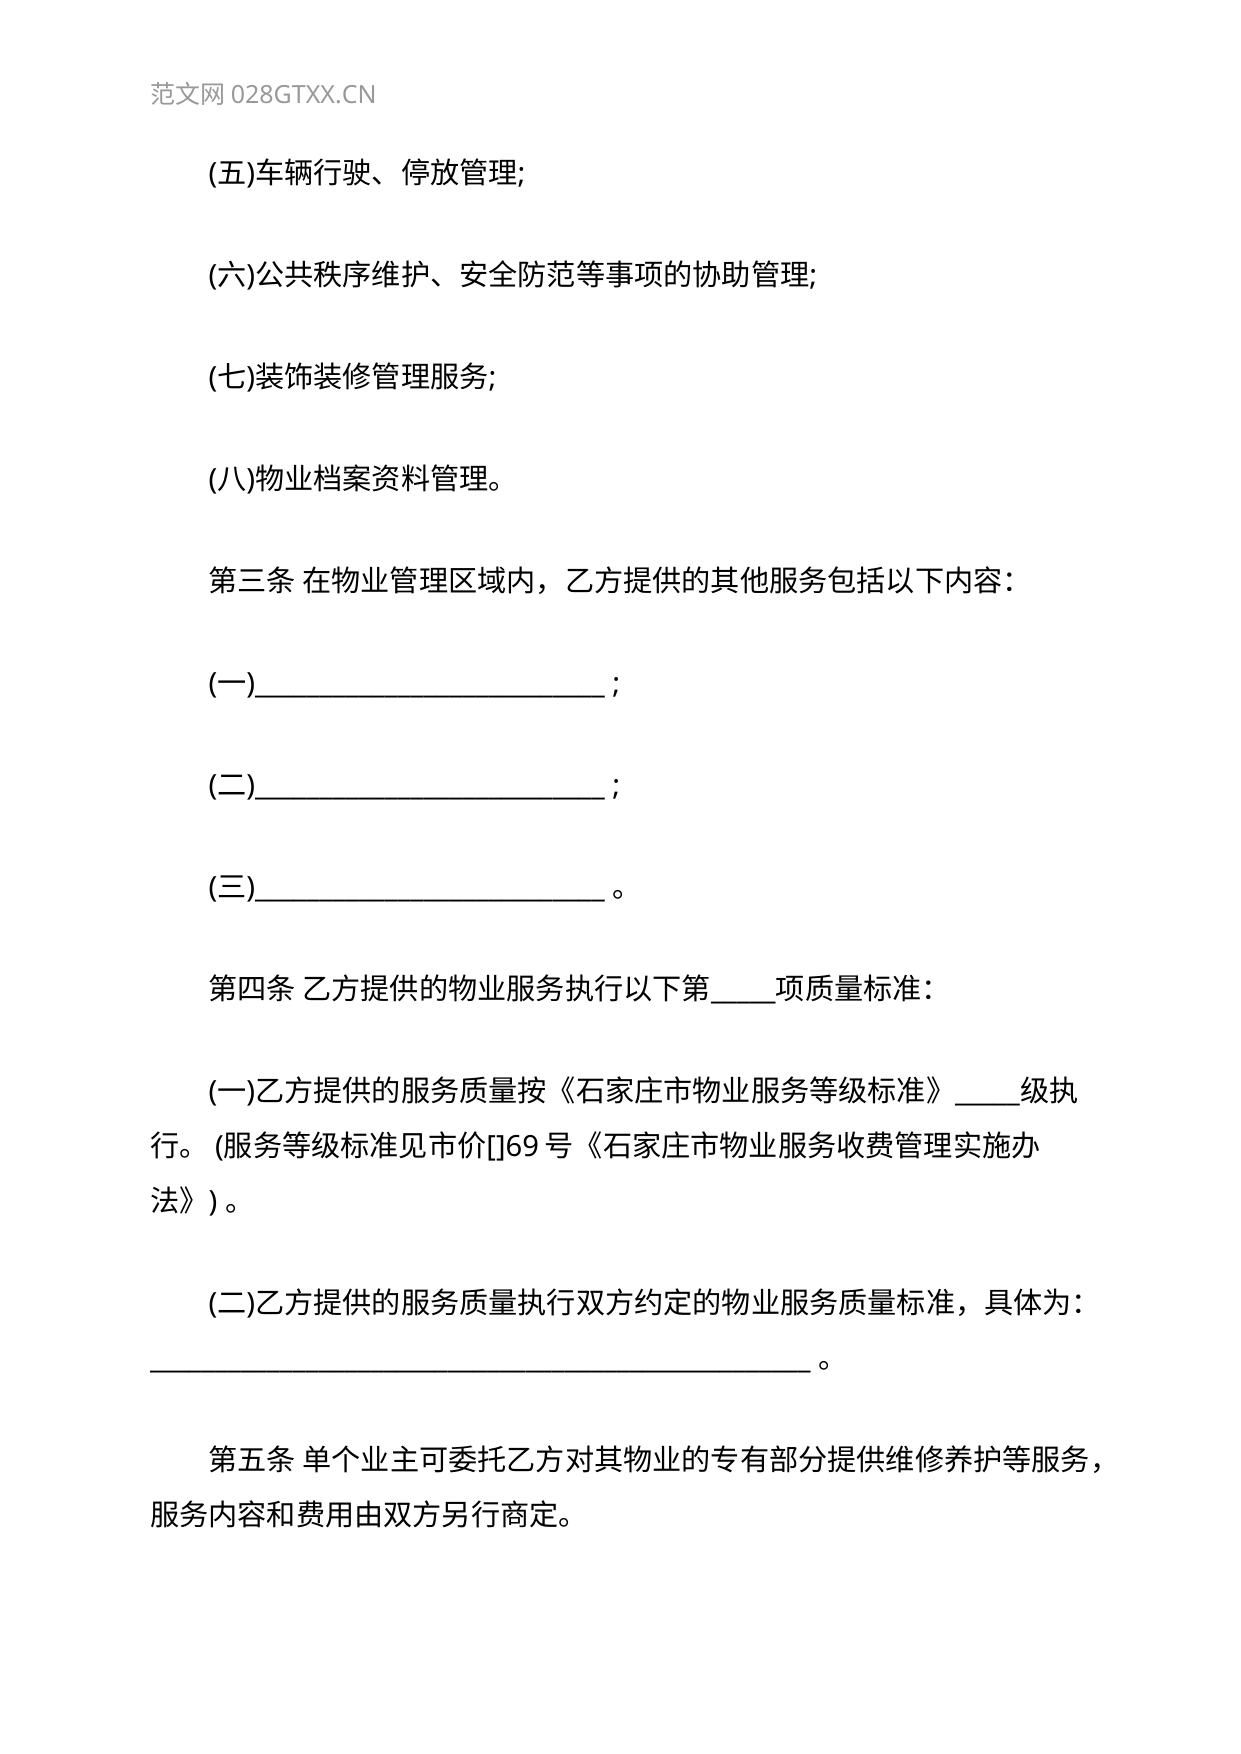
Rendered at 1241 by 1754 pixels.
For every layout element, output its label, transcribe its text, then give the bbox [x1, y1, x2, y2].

text (一)乙方提供的服务质量按《石家庄市物业服务等级标准》_____级执行。 (服务等级标准见市价[]69号《石家庄市物业服务收费管理实施办法》) 。 [150, 1068, 1090, 1220]
text (五)车辆行驶、停放管理; [150, 150, 1090, 192]
text 第三条 在物业管理区域内，乙方提供的其他服务包括以下内容： [150, 558, 1090, 600]
text (二)___________________________ ; [150, 762, 1090, 804]
text (八)物业档案资料管理。 [150, 456, 1090, 498]
text (三)___________________________ 。 [150, 864, 1090, 906]
text (二)乙方提供的服务质量执行双方约定的物业服务质量标准，具体为：___________________________________________________ 。 [150, 1279, 1090, 1377]
text 第五条 单个业主可委托乙方对其物业的专有部分提供维修养护等服务，服务内容和费用由双方另行商定。 [150, 1437, 1090, 1534]
text (一)___________________________ ; [150, 660, 1090, 702]
text 第四条 乙方提供的物业服务执行以下第_____项质量标准： [150, 966, 1090, 1008]
text (七)装饰装修管理服务; [150, 354, 1090, 396]
text (六)公共秩序维护、安全防范等事项的协助管理; [150, 252, 1090, 294]
